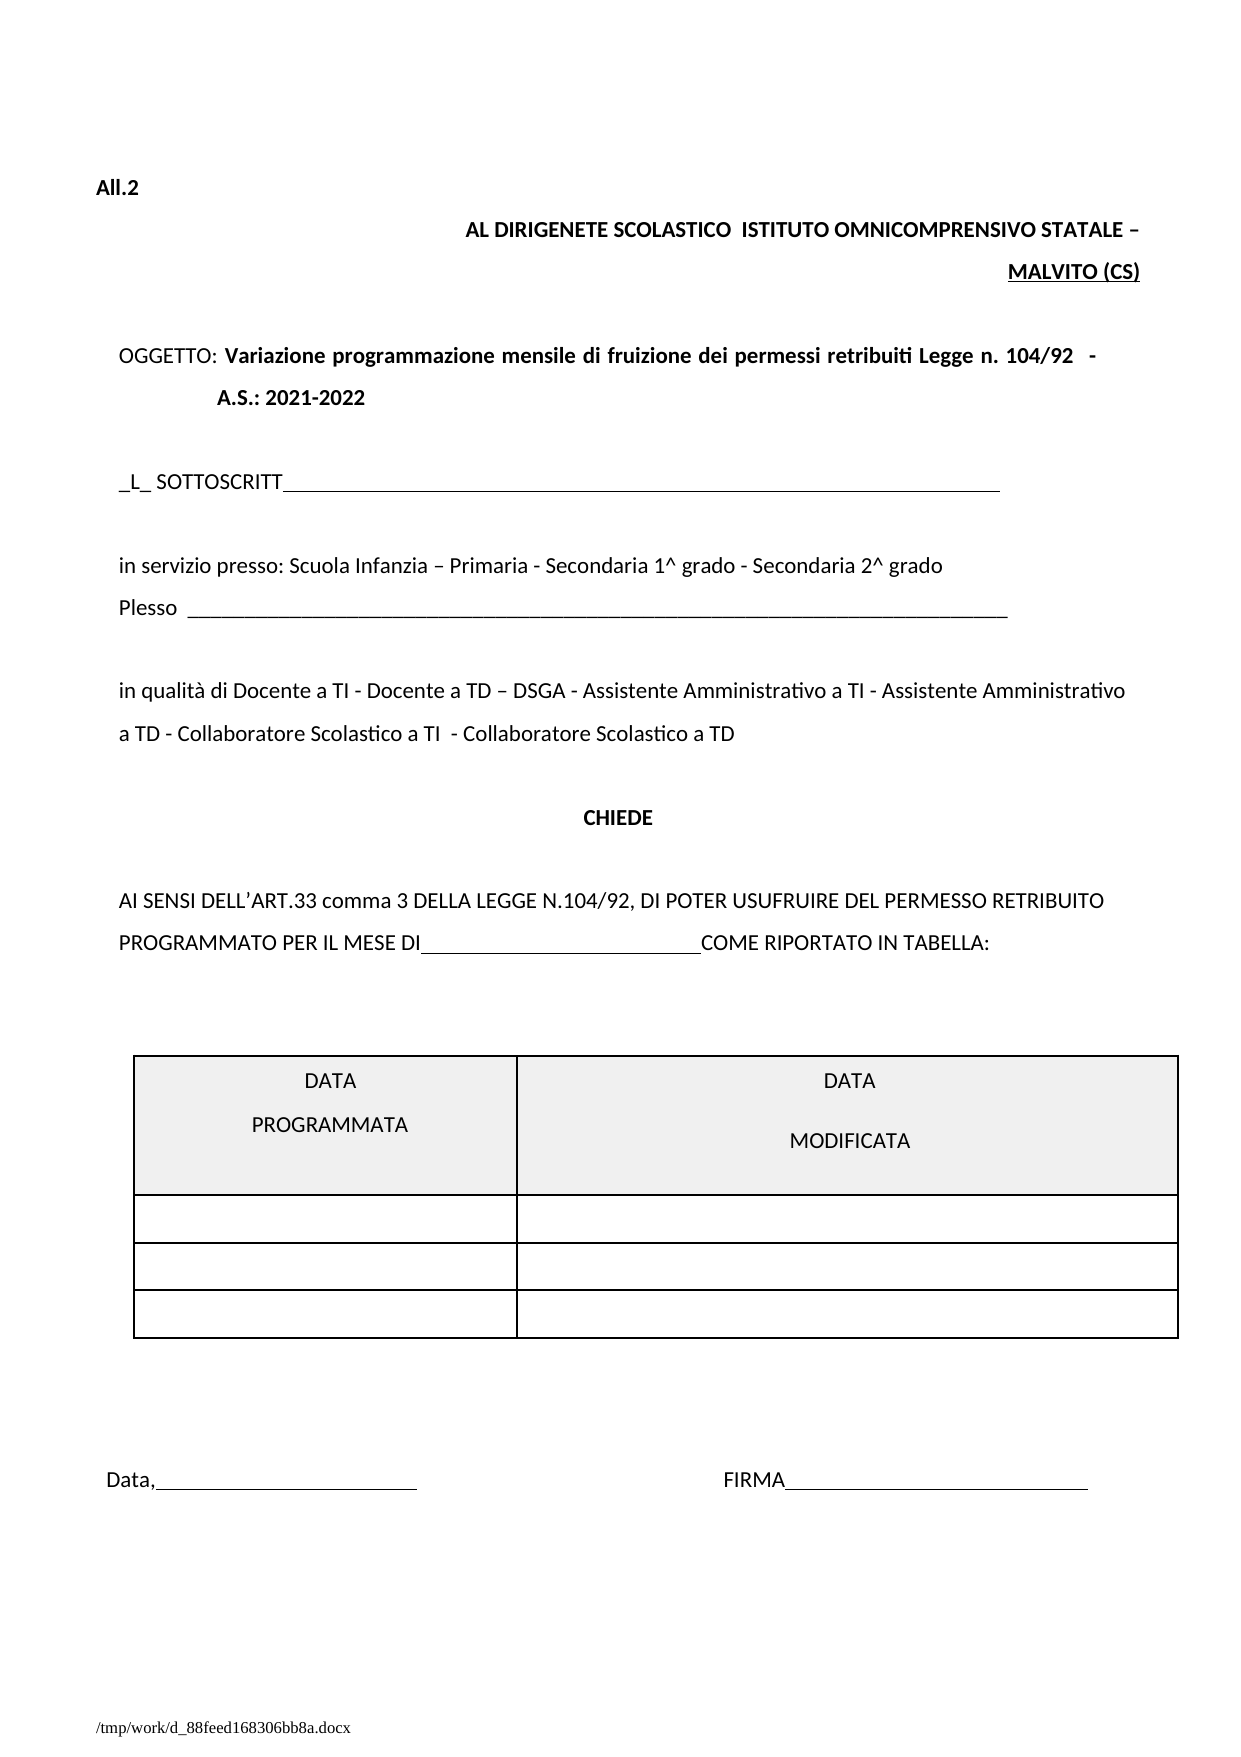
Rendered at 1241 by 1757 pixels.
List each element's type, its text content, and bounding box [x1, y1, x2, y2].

table_cell MODIFICATA [518, 1103, 1177, 1194]
table_header DATA [518, 1057, 1177, 1103]
text in qualità di Docente a TI - Docente a TD – DSGA - Assistente Amministrativo a TI - Assistente Amministrativo a TD - Collaboratore Scolastico a TI - Collaboratore Scolastico a TD [119, 677, 1140, 747]
text CHIEDE [96, 803, 1140, 831]
text PROGRAMMATO PER IL MESE DI COME RIPORTATO IN TABELLA: [119, 928, 1140, 957]
text OGGETTO: Variazione programmazione mensile di fruizione dei permessi retribuiti Legge n. 104/92 - A.S.: 2021-2022 [119, 341, 1096, 411]
table_cell [518, 1244, 1177, 1289]
table_cell [518, 1196, 1177, 1242]
table_cell [135, 1196, 516, 1242]
text MALVITO (CS) [96, 257, 1140, 285]
text _L_ SOTTOSCRITT [119, 467, 1140, 495]
text All.2 [96, 173, 1140, 201]
table_cell [135, 1147, 516, 1194]
text Plesso ________________________________________________________________________ [119, 593, 1140, 621]
table_cell [135, 1244, 516, 1289]
table_cell PROGRAMMATA [135, 1103, 516, 1147]
table_cell [135, 1291, 516, 1337]
text in servizio presso: Scuola Infanzia – Primaria - Secondaria 1^ grado - Secondaria 2^ grado [119, 551, 1140, 579]
table_cell [518, 1291, 1177, 1337]
text AL DIRIGENETE SCOLASTICO ISTITUTO OMNICOMPRENSIVO STATALE – [96, 215, 1140, 243]
text Data, FIRMA [106, 1465, 1140, 1493]
table_header DATA [135, 1057, 516, 1103]
text AI SENSI DELL’ART.33 comma 3 DELLA LEGGE N.104/92, DI POTER USUFRUIRE DEL PERMESSO RETRIBUITO [119, 887, 1140, 914]
